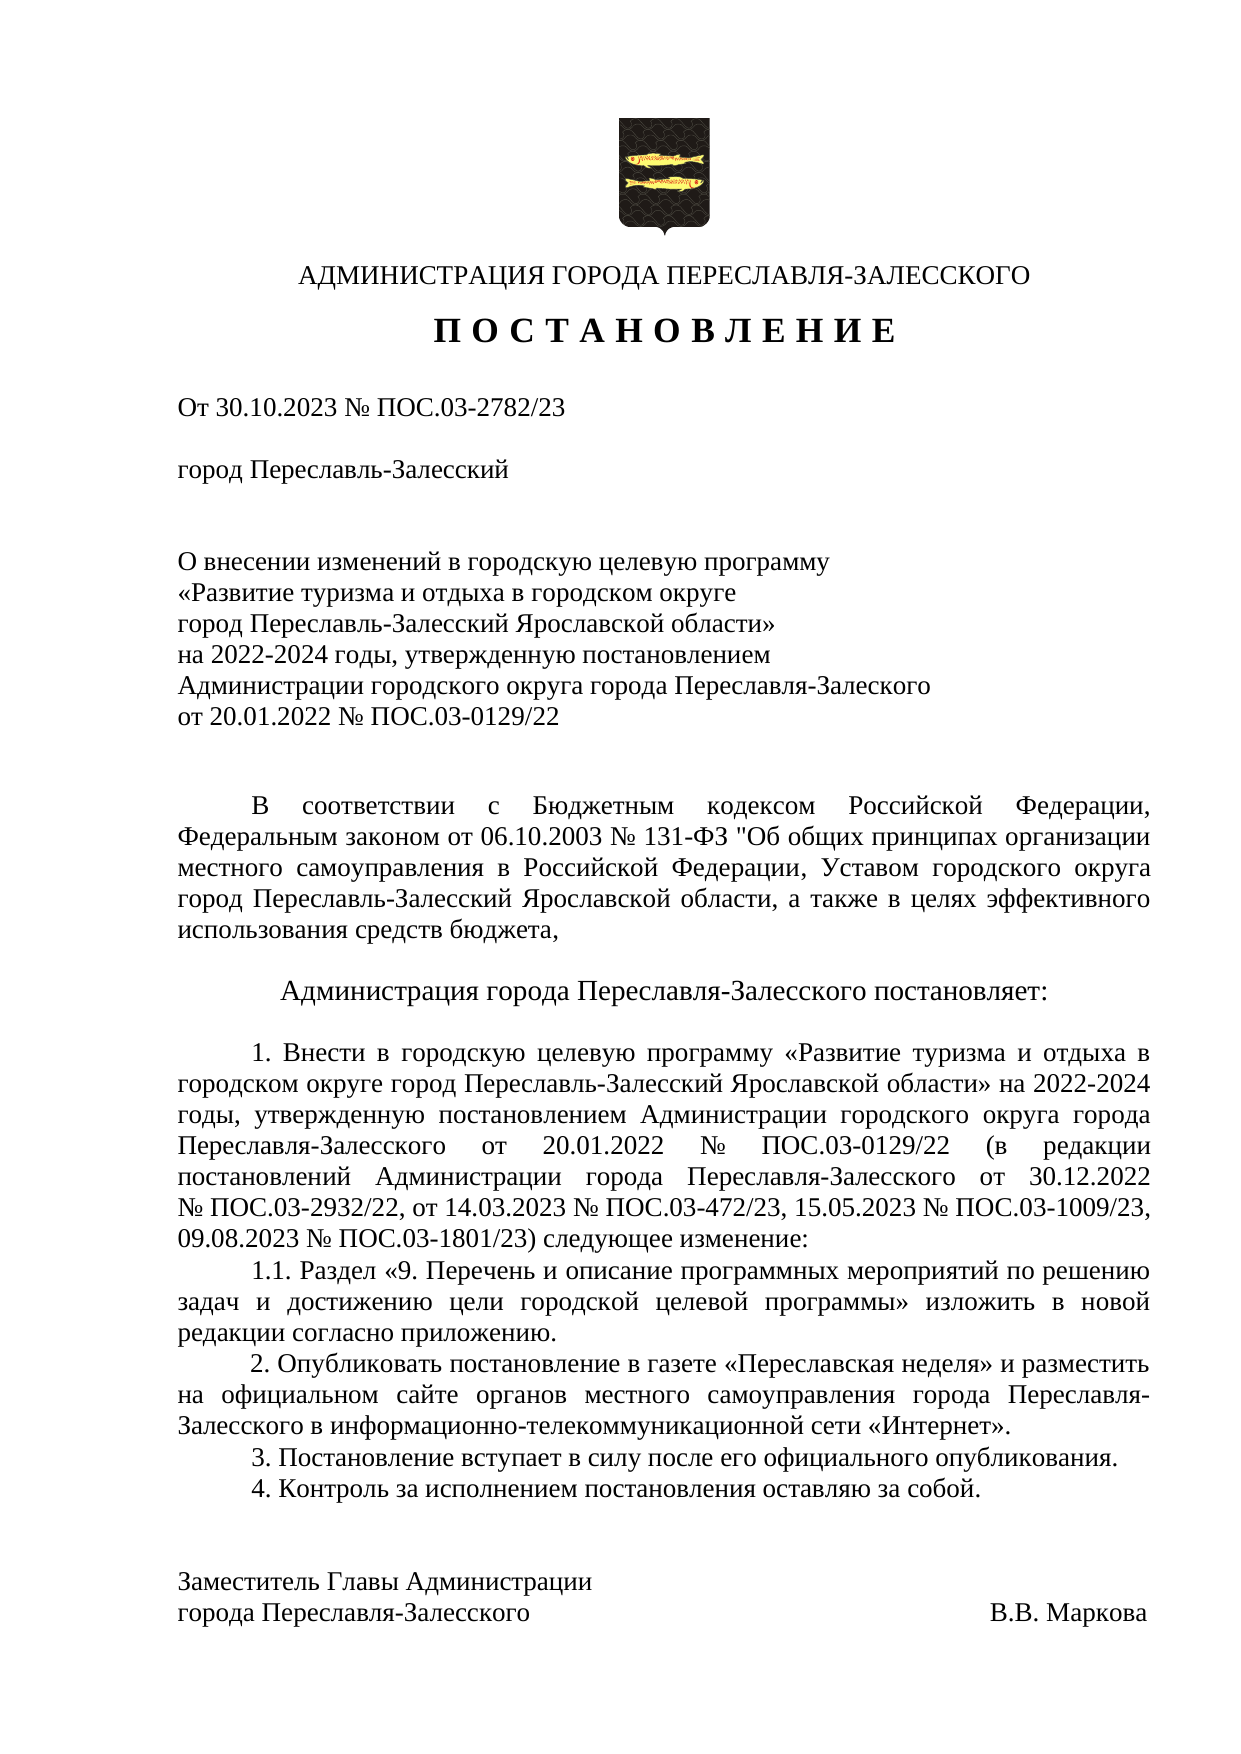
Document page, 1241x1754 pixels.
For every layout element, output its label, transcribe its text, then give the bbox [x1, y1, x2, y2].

text 3. Постановление вступает в силу после его официального опубликования. [177, 1441, 1152, 1472]
text 2. Опубликовать постановление в газете «Переславская неделя» и разместить на официальном сайте органов местного самоуправления города Переславля-Залесского в информационно-телекоммуникационной сети «Интернет». [177, 1347, 1152, 1441]
text 1.1. Раздел «9. Перечень и описание программных мероприятий по решению задач и достижению цели городской целевой программы» изложить в новой редакции согласно приложению. [177, 1254, 1152, 1347]
text О внесении изменений в городскую целевую программу [177, 544, 1152, 576]
text «Развитие туризма и отдыха в городском округе [177, 576, 1152, 607]
text Администрация города Переславля-Залесского постановляет: [177, 973, 1152, 1007]
text Администрации городского округа города Переславля-Залеского [177, 669, 1152, 700]
text От 30.10.2023 № ПОС.03-2782/23 [177, 391, 1152, 422]
text 4. Контроль за исполнением постановления оставляю за собой. [177, 1472, 1152, 1503]
text город Переславль-Залесский Ярославской области» [177, 607, 1152, 638]
text 1. Внести в городскую целевую программу «Развитие туризма и отдыха в городском округе город Переславль-Залесский Ярославской области» на 2022-2024 годы, утвержденную постановлением Администрации городского округа города Переславля-Залесского от 20.01.2022 № ПОС.03-0129/22 (в редакции постановлений Администрации города Переславля-Залесского от 30.12.2022 № ПОС.03-2932/22, от 14.03.2023 № ПОС.03-472/23, 15.05.2023 № ПОС.03-1009/23, 09.08.2023 № ПОС.03-1801/23) следующее изменение: [177, 1036, 1152, 1254]
text Заместитель Главы Администрации [177, 1565, 1152, 1596]
text ПОСТАНОВЛЕНИЕ [177, 309, 1152, 350]
text на 2022-2024 годы, утвержденную постановлением [177, 638, 1152, 669]
text от 20.01.2022 № ПОС.03-0129/22 [177, 700, 1152, 731]
text город Переславль-Залесский [177, 453, 1152, 485]
text АДМИНИСТРАЦИЯ ГОРОДА ПЕРЕСЛАВЛЯ-ЗАЛЕССКОГО [177, 259, 1152, 290]
text города Переславля-Залесского В.В. Маркова [177, 1596, 1152, 1627]
text В соответствии с Бюджетным кодексом Российской Федерации, Федеральным законом от 06.10.2003 № 131-ФЗ "Об общих принципах организации местного самоуправления в Российской Федерации, Уставом городского округа город Переславль-Залесский Ярославской области, а также в целях эффективного использования средств бюджета, [177, 789, 1152, 945]
